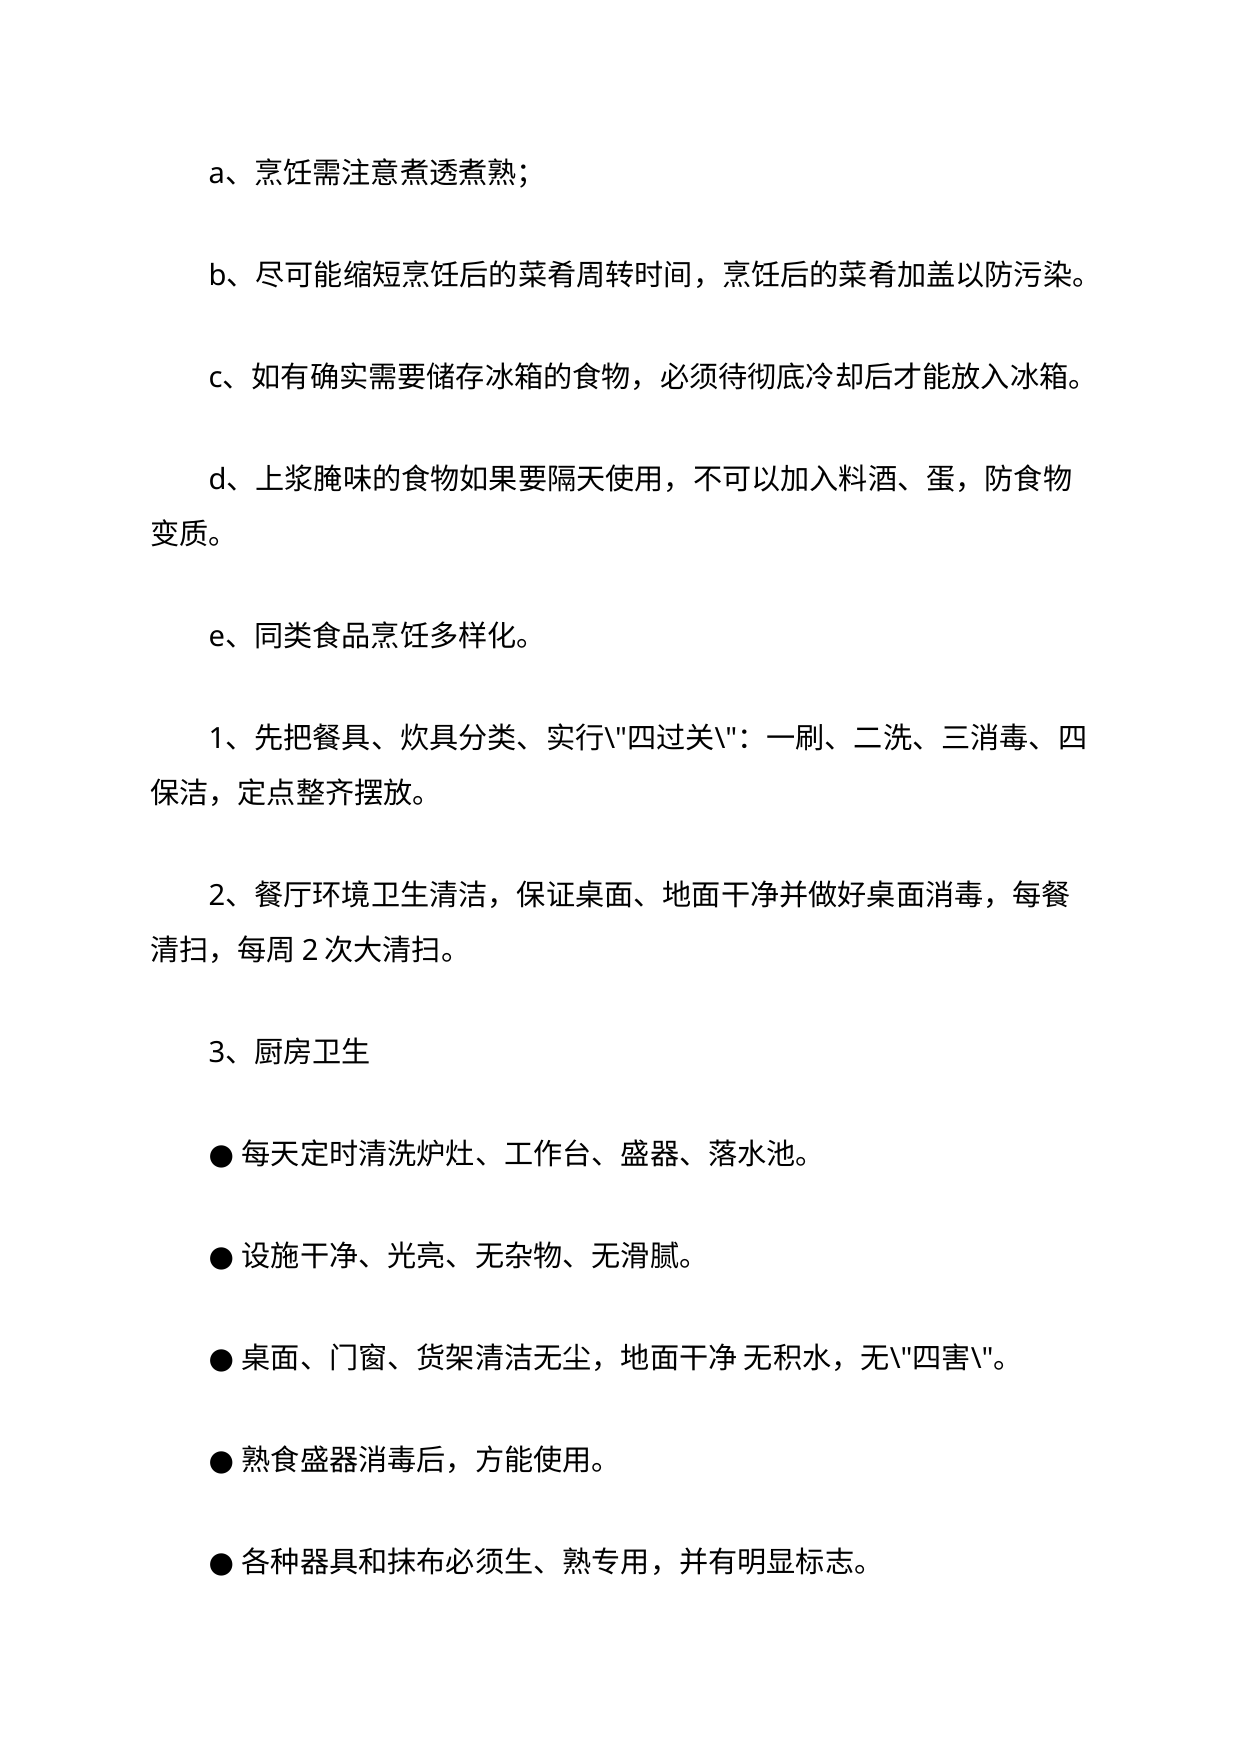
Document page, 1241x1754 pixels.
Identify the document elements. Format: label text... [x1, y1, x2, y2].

text e、同类食品烹饪多样化。 [150, 613, 1090, 655]
text ● 每天定时清洗炉灶、工作台、盛器、落水池。 [150, 1130, 1090, 1173]
text ● 桌面、门窗、货架清洁无尘，地面干净 无积水，无\"四害\"。 [150, 1334, 1090, 1377]
text ● 设施干净、光亮、无杂物、无滑腻。 [150, 1232, 1090, 1275]
text c、如有确实需要储存冰箱的食物，必须待彻底冷却后才能放入冰箱。 [150, 354, 1090, 396]
text ● 熟食盛器消毒后，方能使用。 [150, 1436, 1090, 1479]
text a、烹饪需注意煮透煮熟； [150, 150, 1090, 192]
text ● 各种器具和抹布必须生、熟专用，并有明显标志。 [150, 1538, 1090, 1581]
text 2、餐厅环境卫生清洁，保证桌面、地面干净并做好桌面消毒，每餐清扫，每周2次大清扫。 [150, 871, 1090, 969]
text d、上浆腌味的食物如果要隔天使用，不可以加入料酒、蛋，防食物变质。 [150, 456, 1090, 553]
text 3、厨房卫生 [150, 1028, 1090, 1071]
text 1、先把餐具、炊具分类、实行\"四过关\"：一刷、二洗、三消毒、四保洁，定点整齐摆放。 [150, 715, 1090, 812]
text b、尽可能缩短烹饪后的菜肴周转时间，烹饪后的菜肴加盖以防污染。 [150, 252, 1090, 294]
